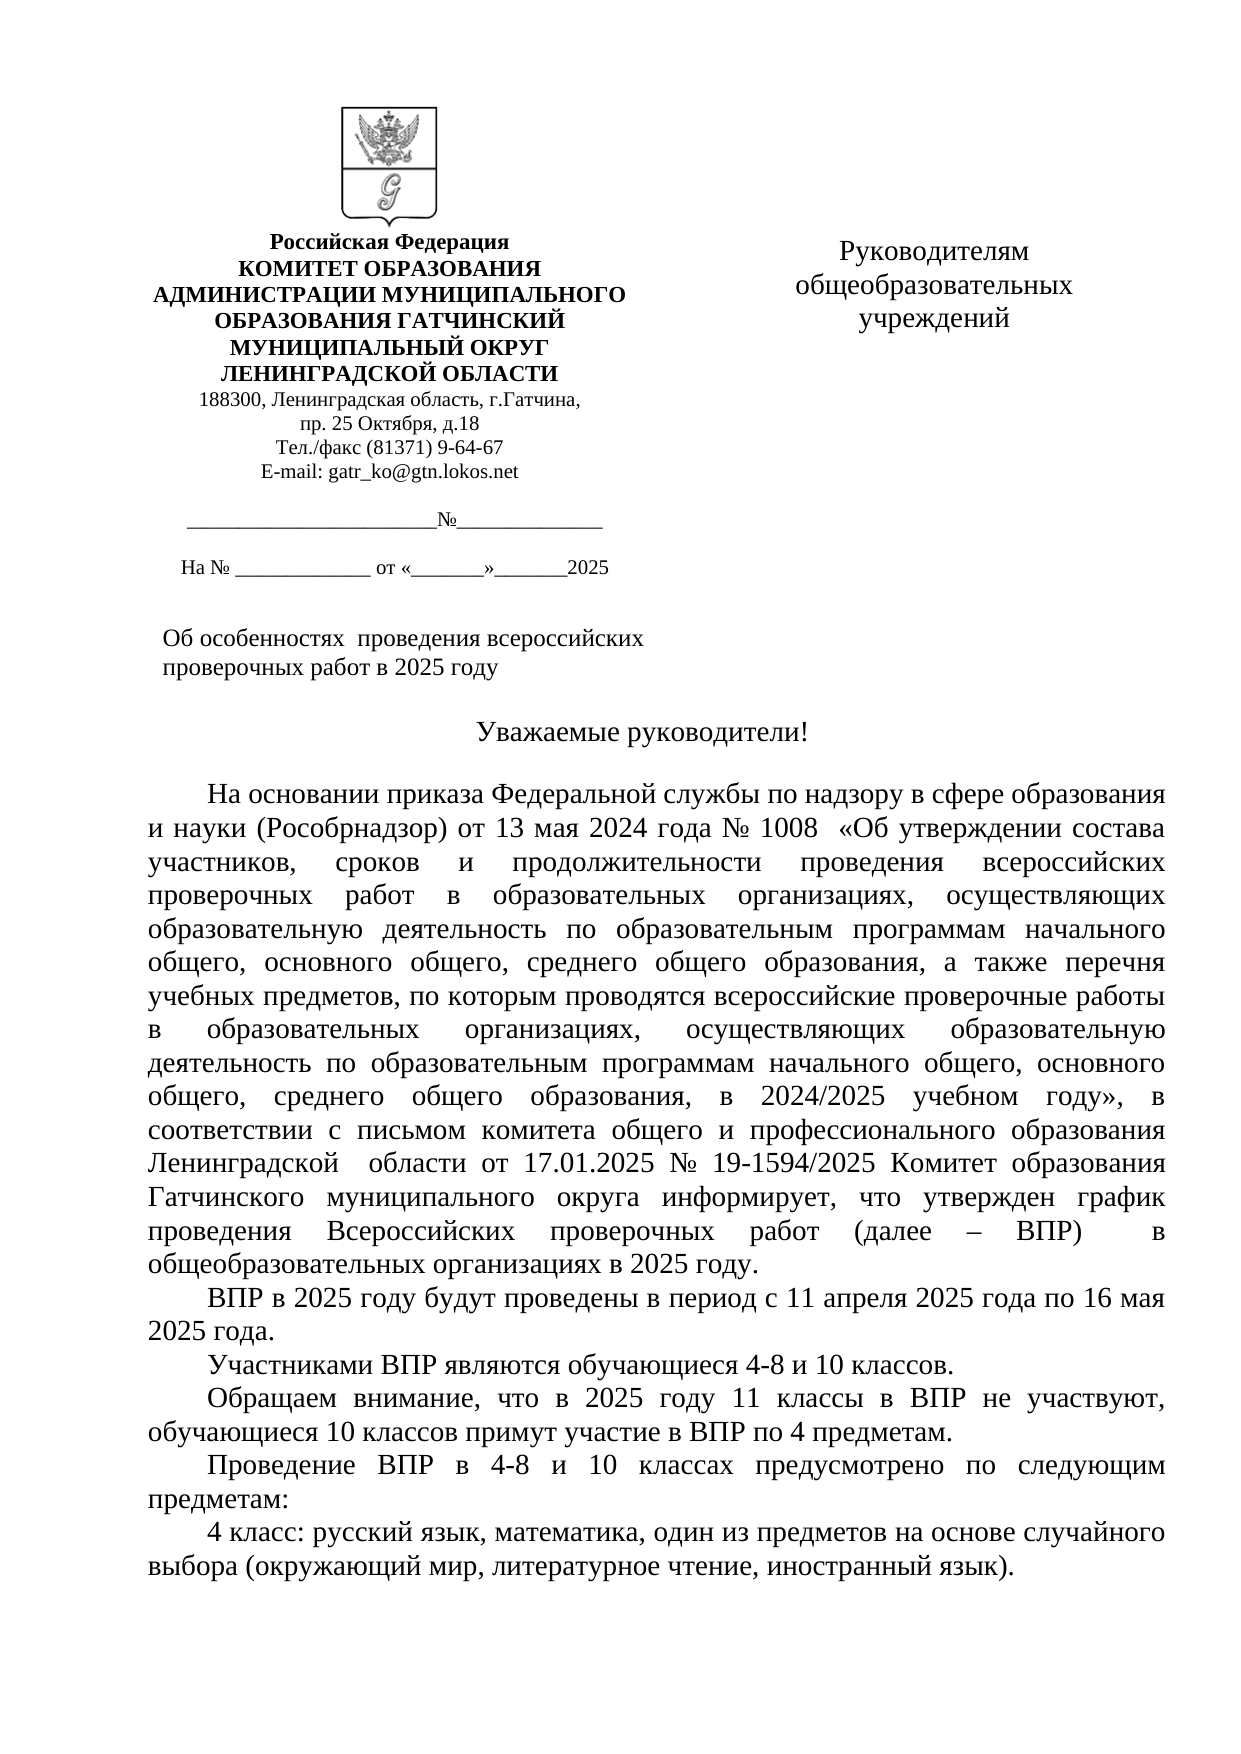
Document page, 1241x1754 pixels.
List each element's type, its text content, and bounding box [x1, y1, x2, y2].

text проверочных работ в 2025 году [118, 652, 1166, 681]
text Обращаем внимание, что в 2025 году 11 классы в ВПР не участвуют, обучающиеся 10 классов примут участие в ВПР по 4 предметам. [148, 1380, 1166, 1447]
table_header Руководителям общеобразовательных учреждений [661, 106, 1207, 623]
picture [340, 106, 439, 229]
text На основании приказа Федеральной службы по надзору в сфере образования и науки (Рособрнадзор) от 13 мая 2024 года № 1008 «Об утверждении состава участников, сроков и продолжительности проведения всероссийских проверочных работ в образовательных организациях, осуществляющих образовательную деятельность по образовательным программам начального общего, основного общего, среднего общего образования, а также перечня учебных предметов, по которым проводятся всероссийские проверочные работы в образовательных организациях, осуществляющих образовательную деятельность по образовательным программам начального общего, основного общего, среднего общего образования, в 2024/2025 учебном году», в соответствии с письмом комитета общего и профессионального образования Ленинградской области от 17.01.2025 № 19-1594/2025 Комитет образования Гатчинского муниципального округа информирует, что утвержден график проведения Всероссийских проверочных работ (далее – ВПР) в общеобразовательных организациях в 2025 году. [148, 777, 1166, 1280]
text Проведение ВПР в 4-8 и 10 классах предусмотрено по следующим предметам: [148, 1447, 1166, 1514]
text ВПР в 2025 году будут проведены в период с 11 апреля 2025 года по 16 мая 2025 года. [148, 1280, 1166, 1347]
text Уважаемые руководители! [118, 714, 1166, 748]
table_header Российская Федерация КОМИТЕТ ОБРАЗОВАНИЯ АДМИНИСТРАЦИИ МУНИЦИПАЛЬНОГО ОБРАЗОВАНИЯ ГАТЧИНСКИЙ МУНИЦИПАЛЬНЫЙ ОКРУГ ЛЕНИНГРАДСКОЙ ОБЛАСТИ 188300, Ленинградская область, г.Гатчина, пр. 25 Октября, д.18 Тел./факс (81371) 9-64-67 Е-mail: gatr_ko@gtn.lokos.net ________________________№______________ На № _____________ от «_______»_______2025 [118, 106, 661, 623]
text Участниками ВПР являются обучающиеся 4-8 и 10 классов. [148, 1347, 1166, 1380]
text 4 класс: русский язык, математика, один из предметов на основе случайного выбора (окружающий мир, литературное чтение, иностранный язык). [148, 1514, 1166, 1582]
text Об особенностях проведения всероссийских [118, 623, 1166, 652]
